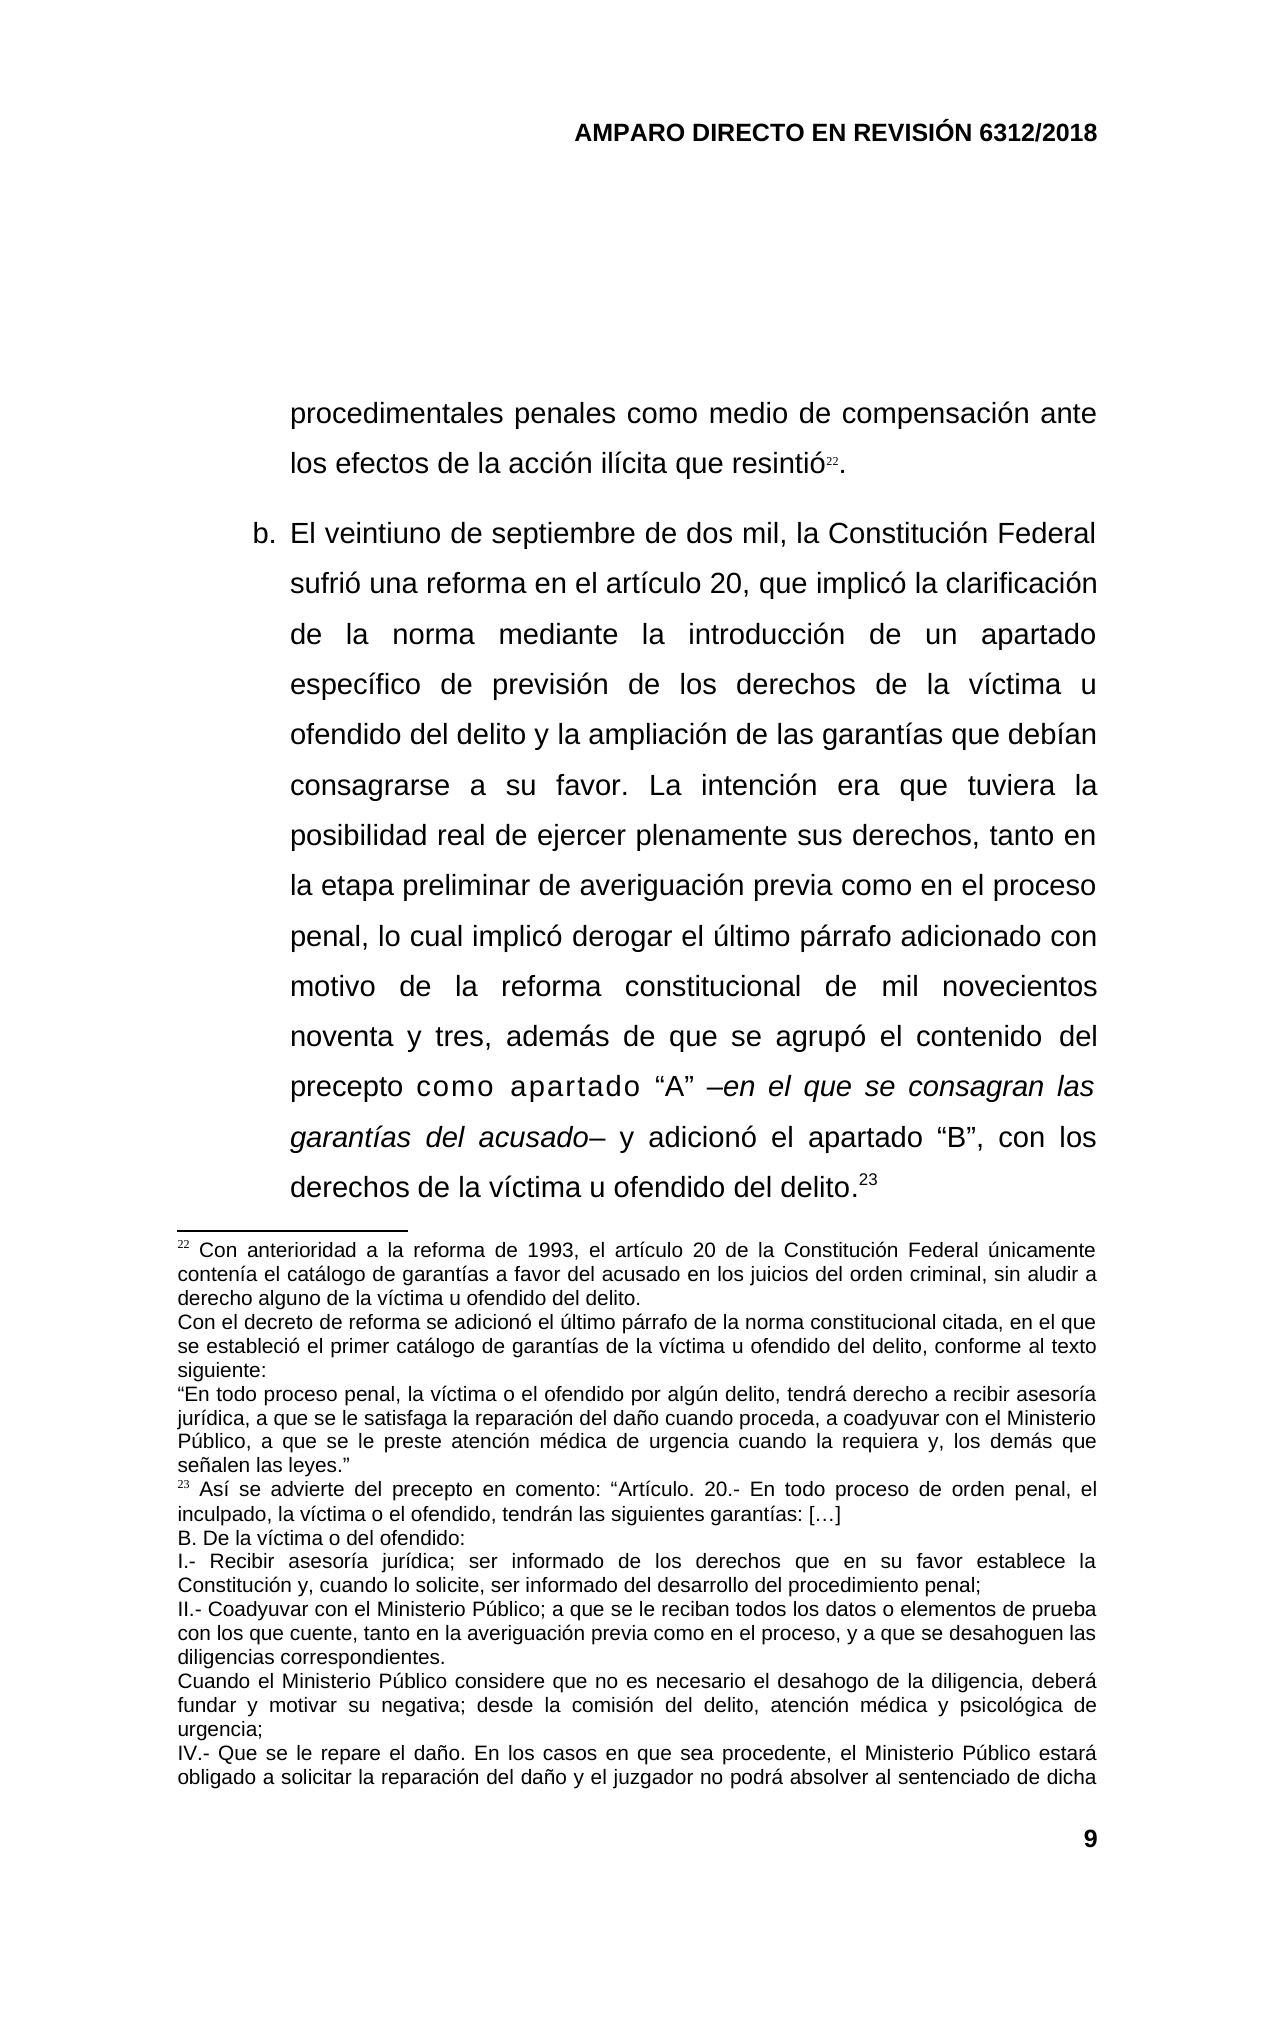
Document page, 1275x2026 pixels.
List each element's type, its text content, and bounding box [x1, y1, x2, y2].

list El veintiuno de septiembre de dos mil, la Constitución Federal sufrió una reforma en el artículo 20, que implicó la clarificación de la norma mediante la introducción de un apartado específico de previsión de los derechos de la víctima u ofendido del delito y la ampliación de las garantías que debían consagrarse a su favor. La intención era que tuviera la posibilidad real de ejercer plenamente sus derechos, tanto en la etapa preliminar de averiguación previa como en el proceso penal, lo cual implicó derogar el último párrafo adicionado con motivo de la reforma constitucional de mil novecientos noventa y tres, además de que se agrupó el contenido del precepto como apartado “A” –en el que se consagran las garantías del acusado– y adicionó el apartado “B”, con los derechos de la víctima u ofendido del delito. [252, 516, 1098, 1204]
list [252, 396, 1098, 480]
